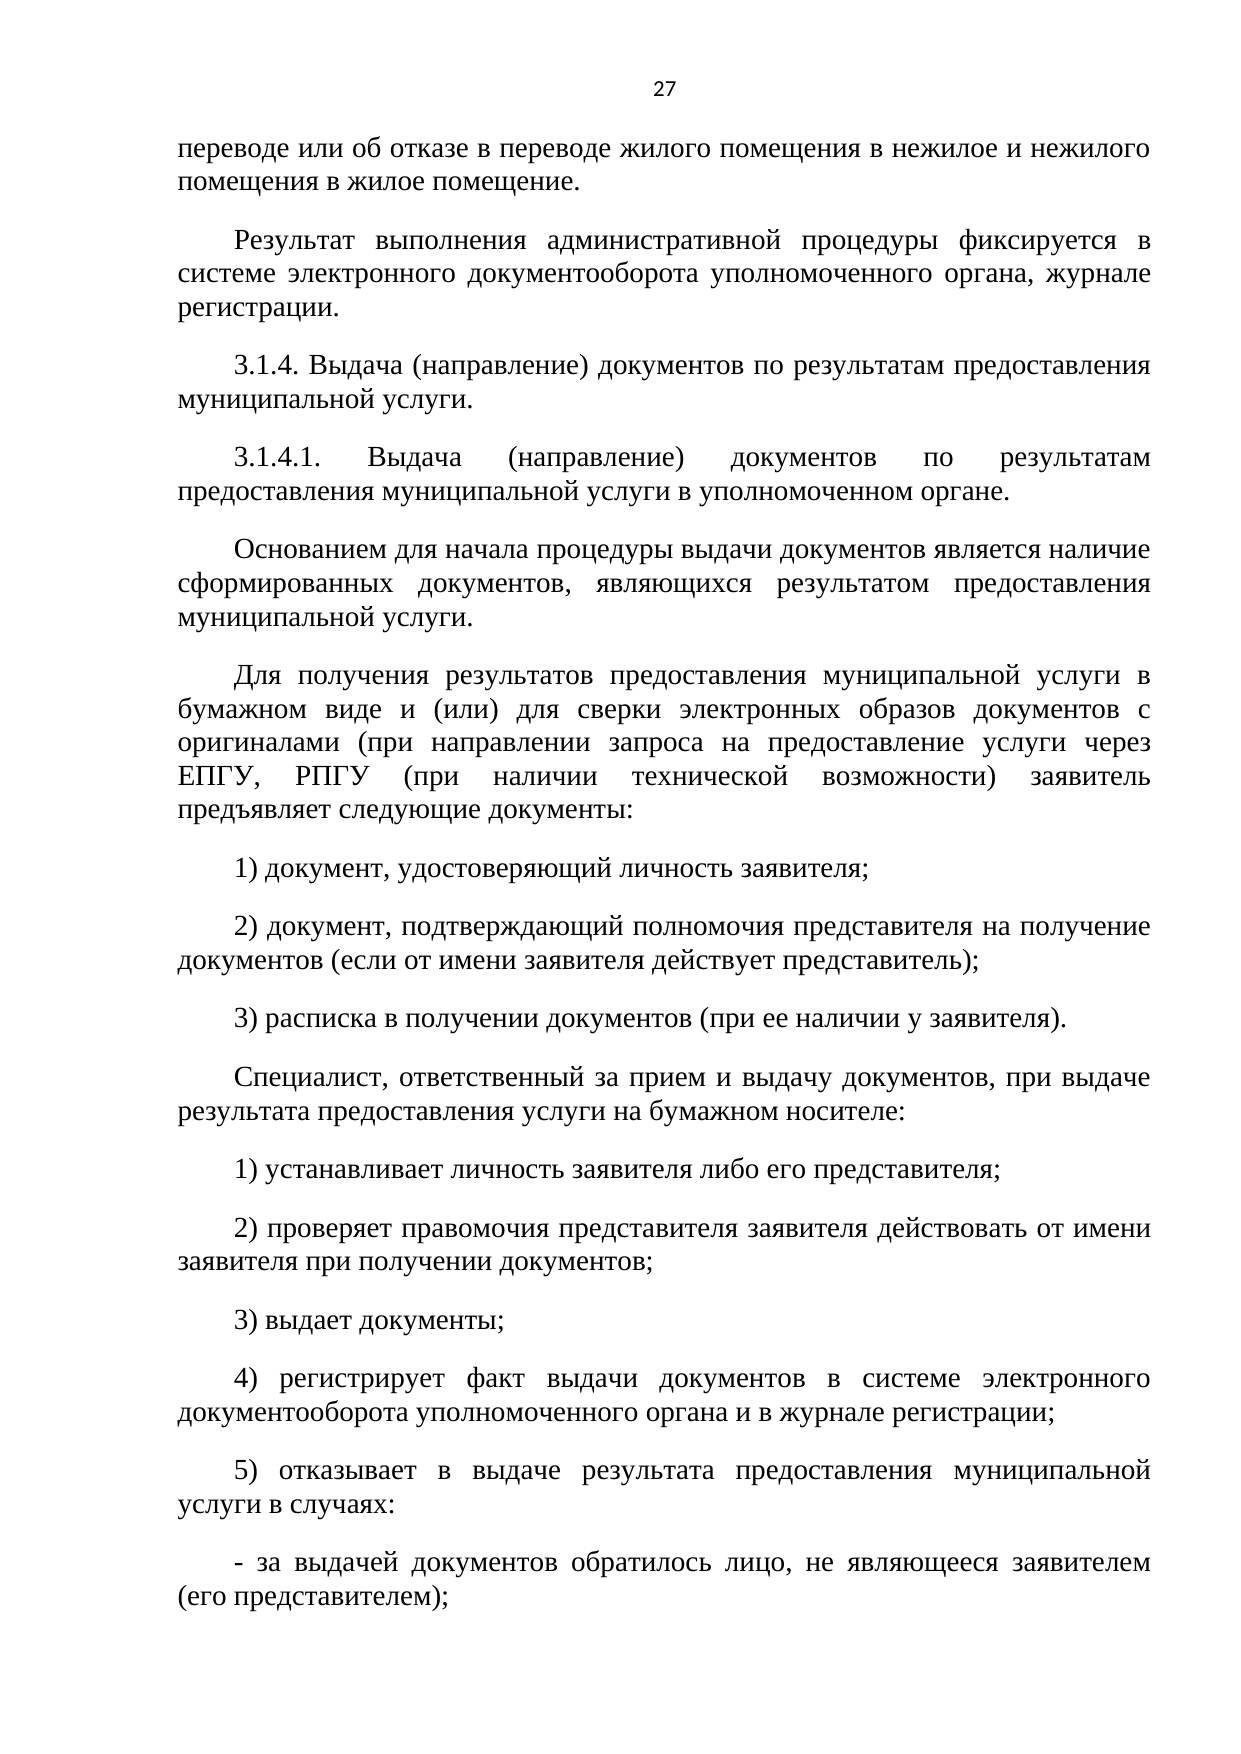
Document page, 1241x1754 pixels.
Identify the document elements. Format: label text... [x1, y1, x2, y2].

text Результат выполнения административной процедуры фиксируется в системе электронного документооборота уполномоченного органа, журнале регистрации. [177, 222, 1152, 322]
text 4) регистрирует факт выдачи документов в системе электронного документооборота уполномоченного органа и в журнале регистрации; [177, 1360, 1152, 1427]
text 3) расписка в получении документов (при ее наличии у заявителя). [177, 1001, 1152, 1034]
text 2) документ, подтверждающий полномочия представителя на получение документов (если от имени заявителя действует представитель); [177, 908, 1152, 976]
text Для получения результатов предоставления муниципальной услуги в бумажном виде и (или) для сверки электронных образов документов с оригиналами (при направлении запроса на предоставление услуги через ЕПГУ, РПГУ (при наличии технической возможности) заявитель предъявляет следующие документы: [177, 657, 1152, 825]
text 3) выдает документы; [177, 1302, 1152, 1335]
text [177, 130, 1152, 197]
text 3.1.4. Выдача (направление) документов по результатам предоставления муниципальной услуги. [177, 347, 1152, 414]
text 3.1.4.1. Выдача (направление) документов по результатам предоставления муниципальной услуги в уполномоченном органе. [177, 439, 1152, 507]
text 2) проверяет правомочия представителя заявителя действовать от имени заявителя при получении документов; [177, 1210, 1152, 1277]
text Специалист, ответственный за прием и выдачу документов, при выдаче результата предоставления услуги на бумажном носителе: [177, 1059, 1152, 1126]
text 1) документ, удостоверяющий личность заявителя; [177, 850, 1152, 883]
text Основанием для начала процедуры выдачи документов является наличие сформированных документов, являющихся результатом предоставления муниципальной услуги. [177, 532, 1152, 632]
text - за выдачей документов обратилось лицо, не являющееся заявителем (его представителем); [177, 1544, 1152, 1612]
text 1) устанавливает личность заявителя либо его представителя; [177, 1151, 1152, 1185]
text 5) отказывает в выдаче результата предоставления муниципальной услуги в случаях: [177, 1452, 1152, 1519]
